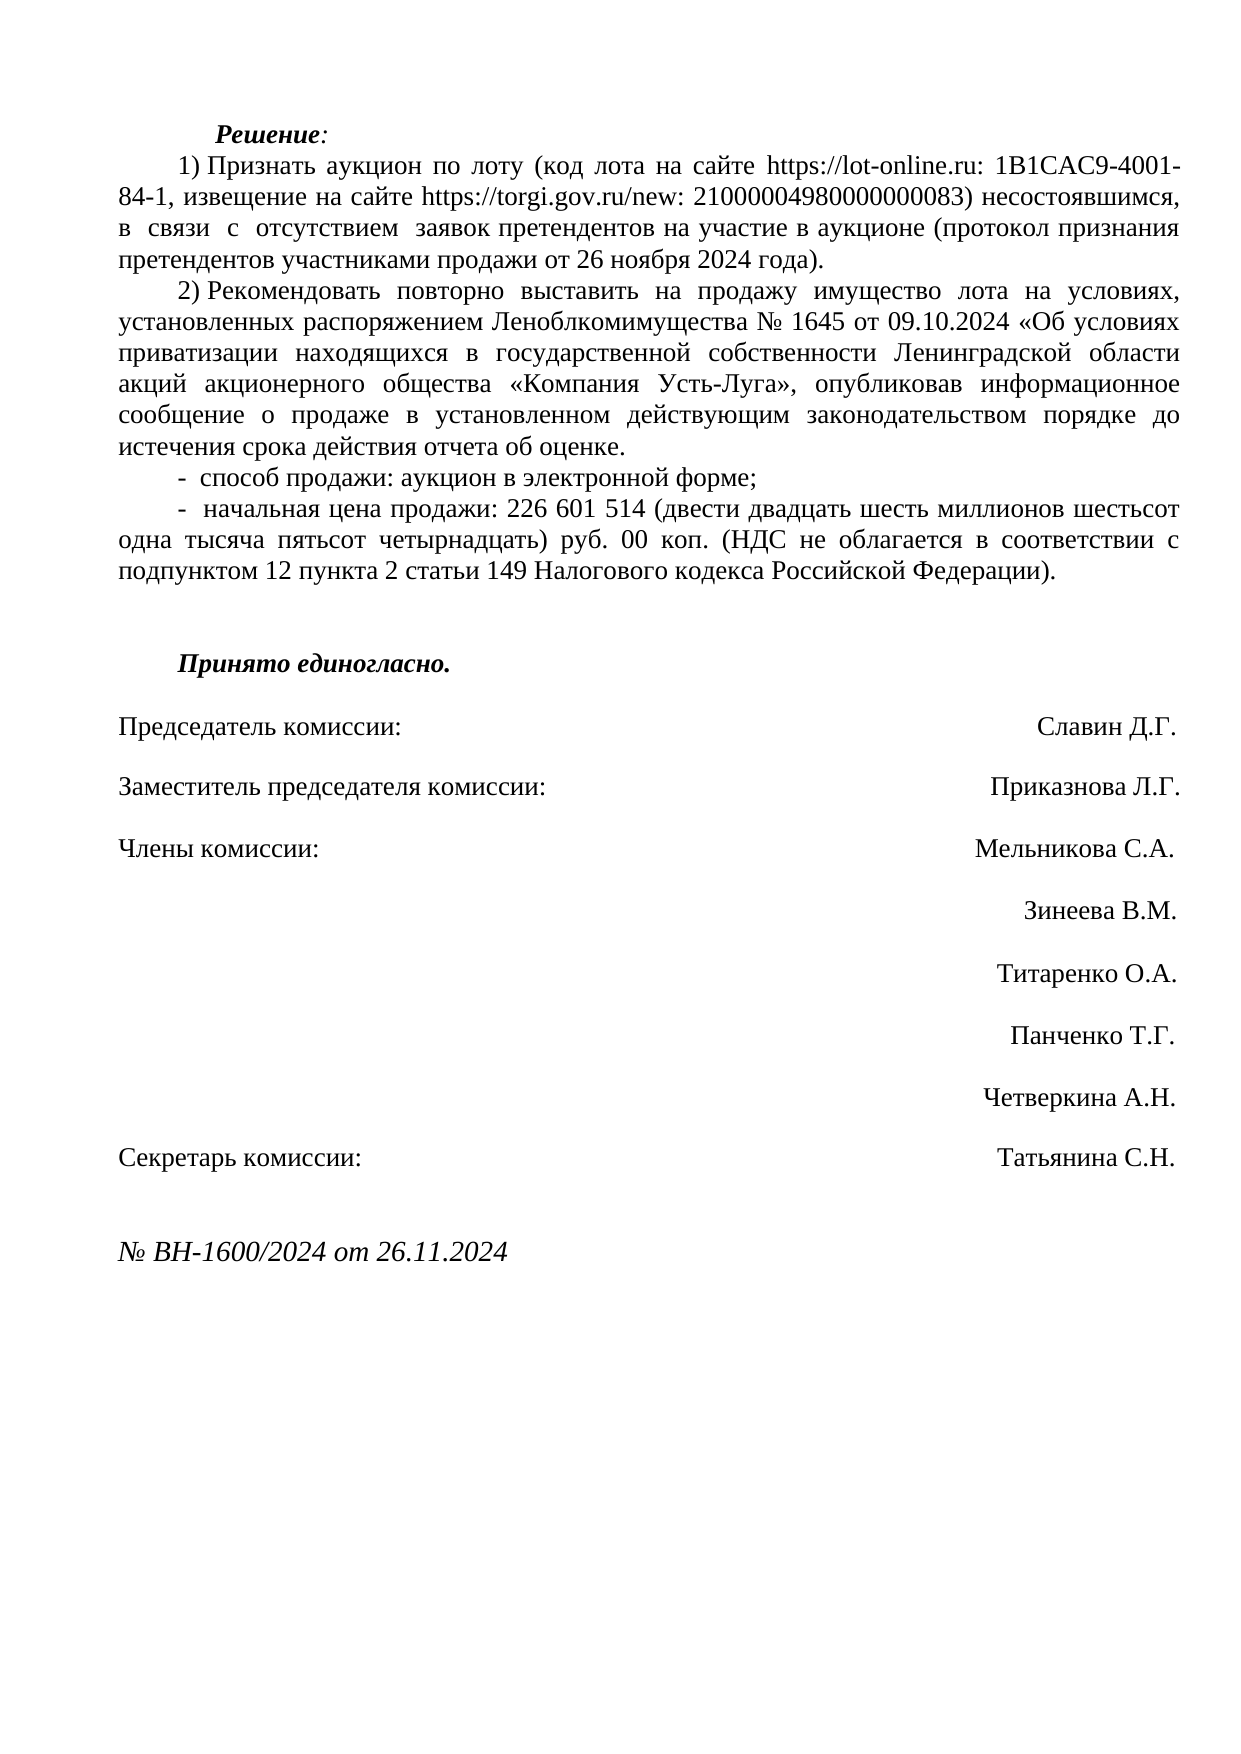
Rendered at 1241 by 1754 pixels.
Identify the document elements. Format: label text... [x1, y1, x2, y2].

text Решение: [215, 118, 1181, 149]
text Зинеева В.М. [118, 894, 1181, 926]
text - начальная цена продажи: 226 601 514 (двести двадцать шесть миллионов шестьсот одна тысяча пятьсот четырнадцать) руб. 00 коп. (НДС не облагается в соответствии с подпунктом 12 пункта 2 статьи 149 Налогового кодекса Российской Федерации). [118, 492, 1181, 585]
text 2) Рекомендовать повторно выставить на продажу имущество лота на условиях, установленных распоряжением Леноблкомимущества № 1645 от 09.10.2024 «Об условиях приватизации находящихся в государственной собственности Ленинградской области акций акционерного общества «Компания Усть-Луга», опубликовав информационное сообщение о продаже в установленном действующим законодательством порядке до истечения срока действия отчета об оценке. [118, 274, 1181, 461]
text Четверкина А.Н. [118, 1081, 1181, 1112]
text - способ продажи: аукцион в электронной форме; [118, 461, 1181, 492]
list Признать аукцион по лоту (код лота на сайте https://lot-online.ru: 1B1CAC9-4001-84-1, извещение на сайте https://torgi.gov.ru/new: 21000004980000000083) несостоявшимся, в связи с отсутствием заявок претендентов на участие в аукционе (протокол признания претендентов участниками продажи от 26 ноября 2024 года). [118, 149, 1181, 274]
text № ВН-1600/2024 от 26.11.2024 [118, 1234, 1181, 1268]
text Секретарь комиссии: Татьянина С.Н. [118, 1141, 1181, 1172]
text Титаренко О.А. [118, 957, 1181, 988]
text Председатель комиссии: Славин Д.Г. [118, 710, 1181, 741]
text Члены комиссии: Мельникова С.А. [118, 832, 1181, 863]
text Панченко Т.Г. [118, 1019, 1181, 1050]
text Заместитель председателя комиссии: Приказнова Л.Г. [118, 770, 1181, 801]
text Принято единогласно. [118, 648, 1181, 679]
